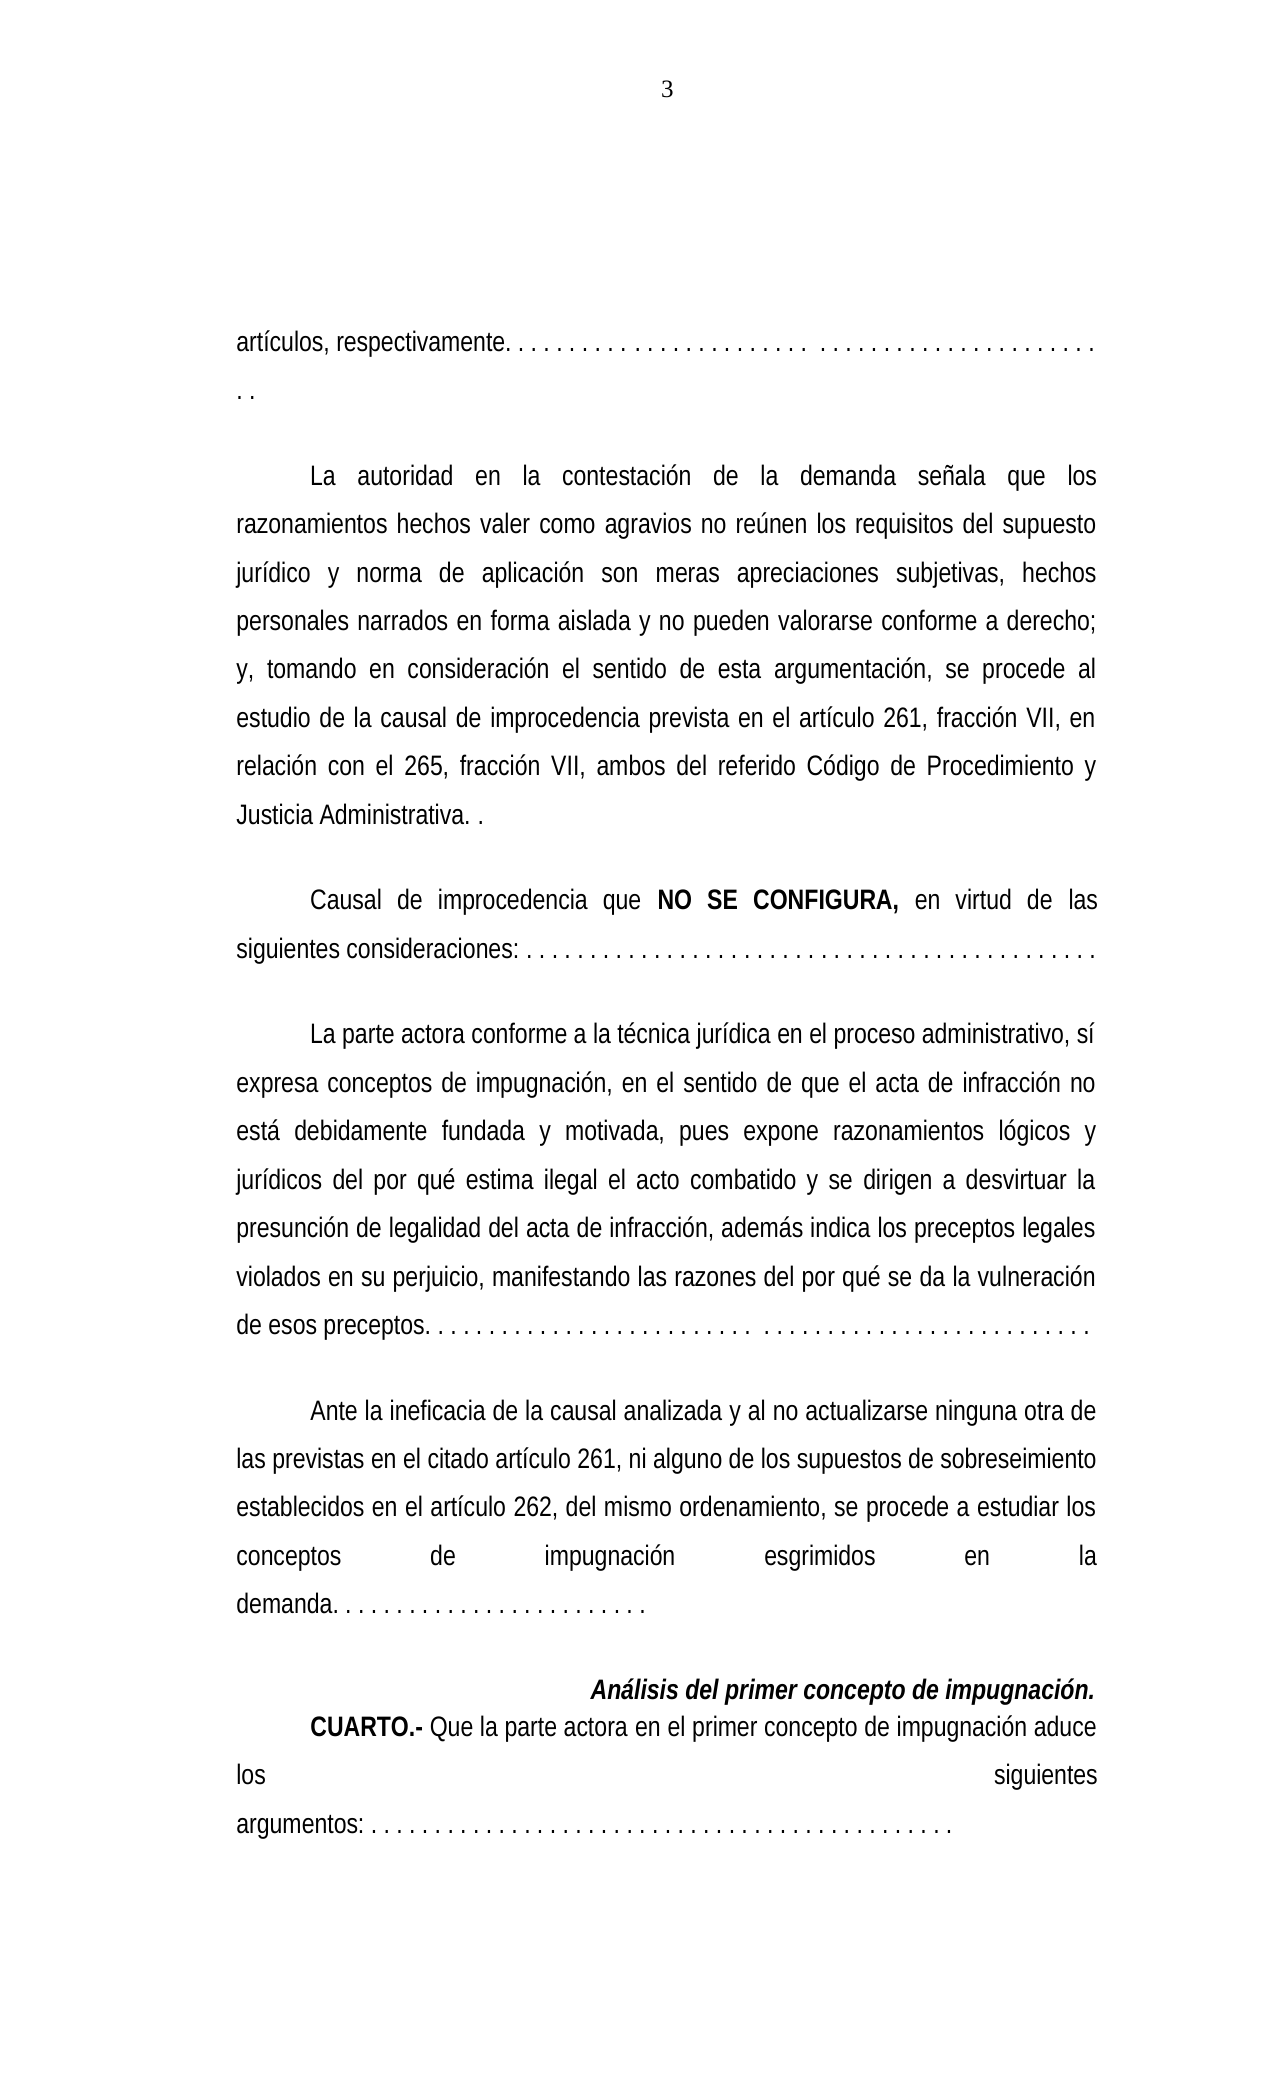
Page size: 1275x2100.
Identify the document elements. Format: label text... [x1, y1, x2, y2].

text CUARTO.- Que la parte actora en el primer concepto de impugnación aduce los siguientes argumentos: . . . . . . . . . . . . . . . . . . . . . . . . . . . . . . . . . . . . . . . . . . . . . . [236, 1710, 1098, 1839]
text Análisis del primer concepto de impugnación. [236, 1673, 1098, 1705]
text La parte actora conforme a la técnica jurídica en el proceso administrativo, sí [236, 1017, 1098, 1050]
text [236, 325, 1098, 406]
text Causal de improcedencia que NO SE CONFIGURA, en virtud de las siguientes consideraciones: . . . . . . . . . . . . . . . . . . . . . . . . . . . . . . . . . . . . . . . . . . . . . [236, 883, 1098, 964]
text La autoridad en la contestación de la demanda señala que los razonamientos hechos valer como agravios no reúnen los requisitos del supuesto jurídico y norma de aplicación son meras apreciaciones subjetivas, hechos personales narrados en forma aislada y no pueden valorarse conforme a derecho; y, tomando en consideración el sentido de esta argumentación, se procede al estudio de la causal de improcedencia prevista en el artículo 261, fracción VII, en relación con el 265, fracción VII, ambos del referido Código de Procedimiento y Justicia Administrativa. . [236, 459, 1098, 830]
text expresa conceptos de impugnación, en el sentido de que el acta de infracción no está debidamente fundada y motivada, pues expone razonamientos lógicos y jurídicos del por qué estima ilegal el acto combatido y se dirigen a desvirtuar la presunción de legalidad del acta de infracción, además indica los preceptos legales violados en su perjuicio, manifestando las razones del por qué se da la vulneración de esos preceptos. . . . . . . . . . . . . . . . . . . . . . . . . . . . . . . . . . . . . . . . . . . . . . . . . . . . [236, 1066, 1098, 1340]
text Ante la ineficacia de la causal analizada y al no actualizarse ninguna otra de las previstas en el citado artículo 261, ni alguno de los supuestos de sobreseimiento establecidos en el artículo 262, del mismo ordenamiento, se procede a estudiar los conceptos de impugnación esgrimidos en la demanda. . . . . . . . . . . . . . . . . . . . . . . . . [236, 1393, 1098, 1619]
